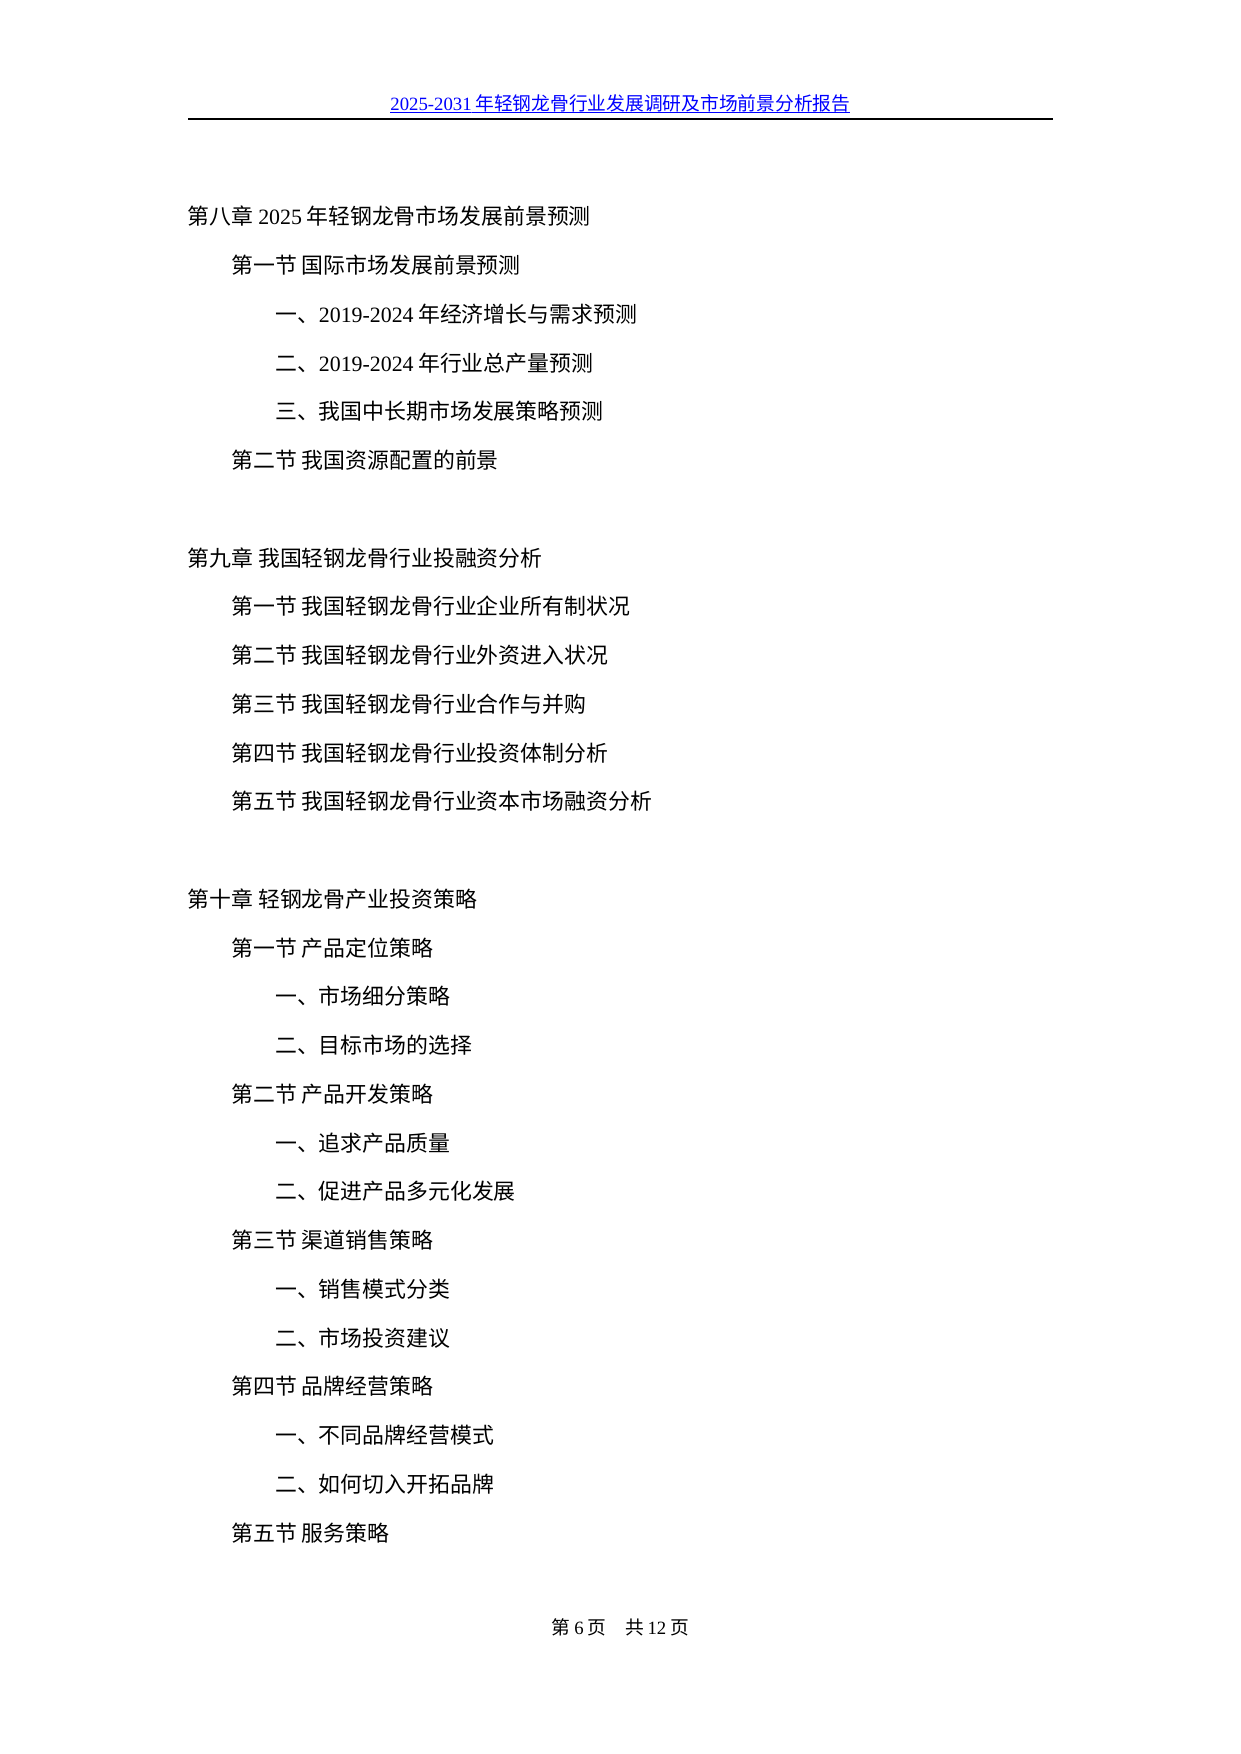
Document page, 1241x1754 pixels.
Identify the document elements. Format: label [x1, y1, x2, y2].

text [187, 150, 1053, 1548]
